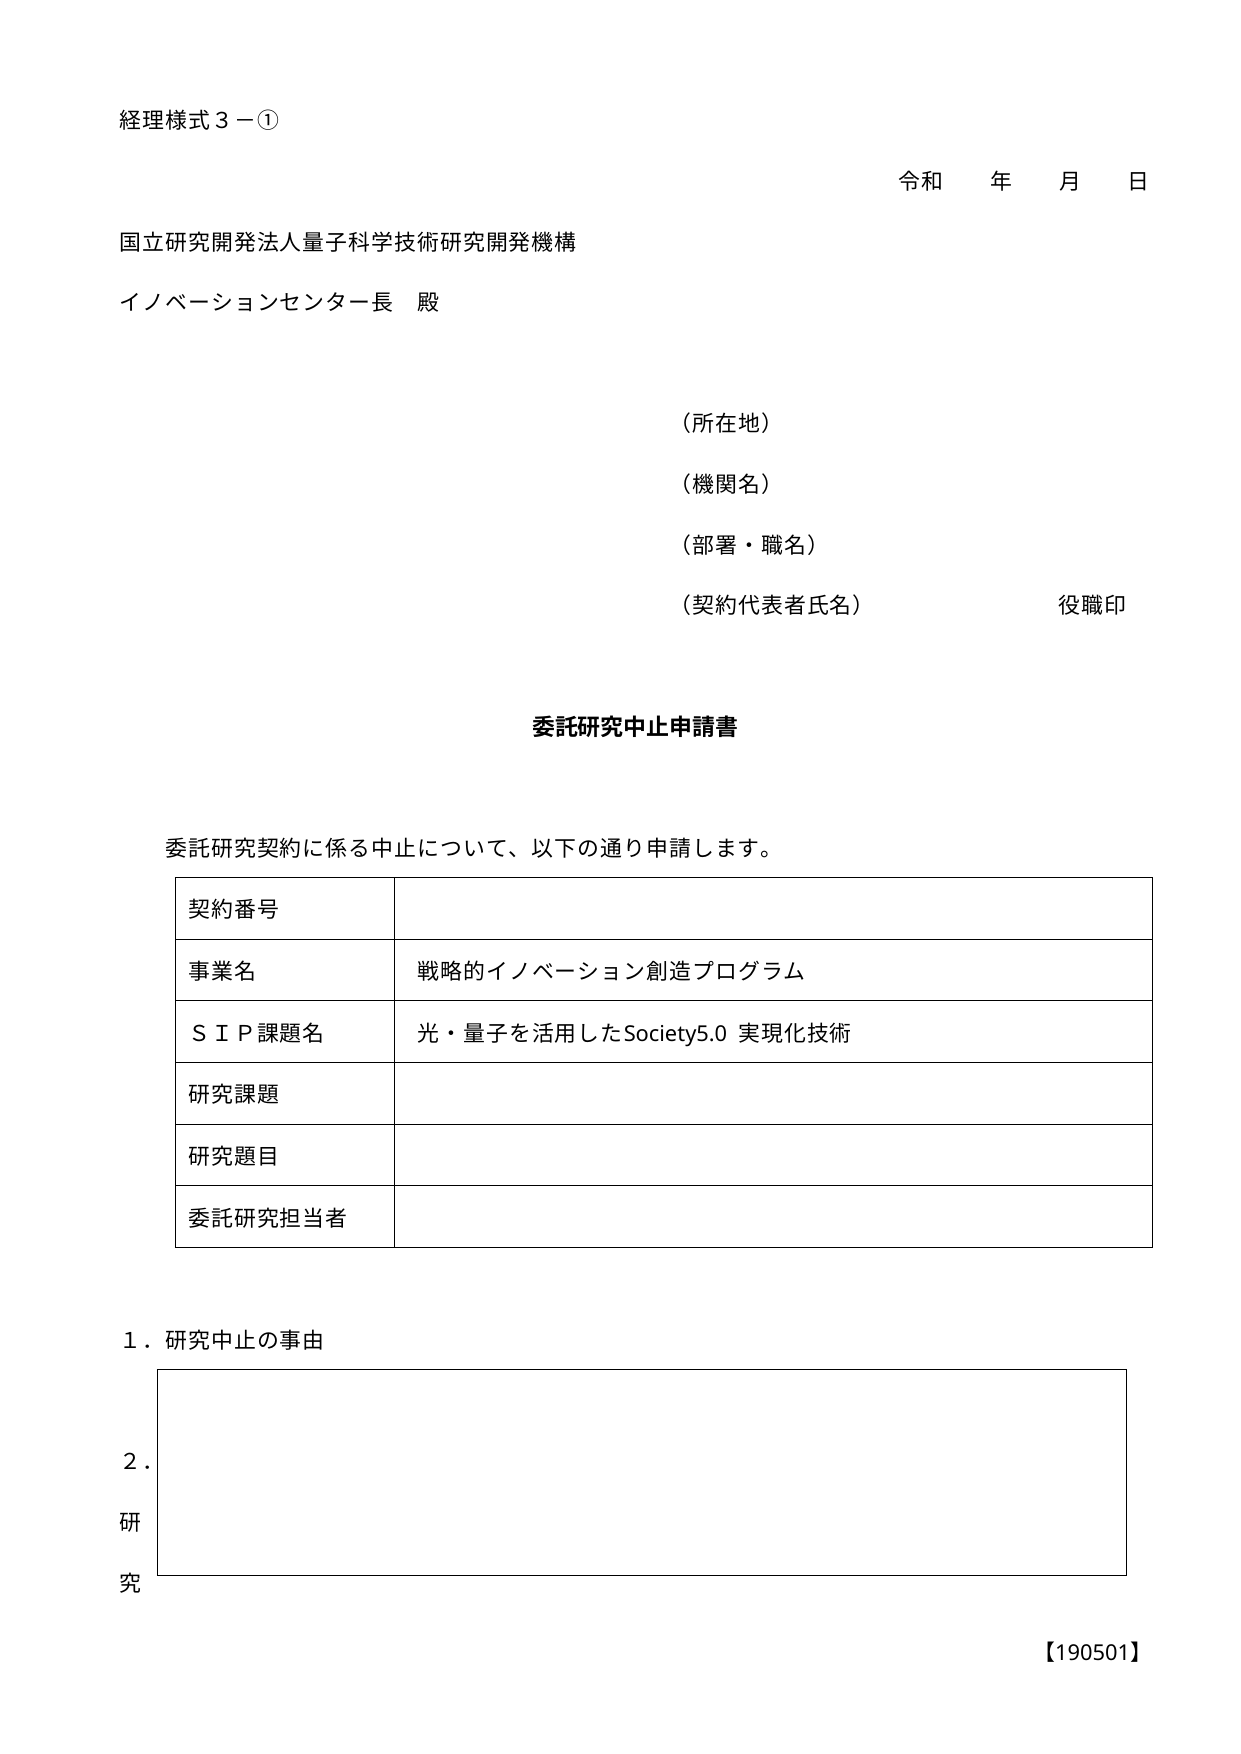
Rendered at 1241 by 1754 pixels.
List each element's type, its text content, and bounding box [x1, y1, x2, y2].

text （機関名） [119, 453, 1151, 513]
text 経理様式３－① [119, 89, 1151, 149]
table_cell [395, 1063, 1152, 1124]
table_cell 光・量子を活用したSociety5.0実現化技術 [395, 1001, 1152, 1062]
table_cell [395, 1186, 1152, 1247]
table_header [395, 878, 1152, 939]
table_cell [395, 1125, 1152, 1185]
text 国立研究開発法人量子科学技術研究開発機構 [119, 210, 1063, 271]
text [119, 1430, 1151, 1612]
table_header [158, 1370, 1126, 1575]
table_cell 研究題目 [176, 1125, 394, 1185]
table_cell 戦略的イノベーション創造プログラム [395, 940, 1152, 1000]
text 委託研究中止申請書 [119, 695, 1151, 756]
text （部署・職名） [119, 513, 1151, 574]
table_cell 事業名 [176, 940, 394, 1000]
text （契約代表者氏名） 役職印 [119, 574, 1151, 634]
table_cell ＳＩＰ課題名 [176, 1001, 394, 1062]
text イノベーションセンター長 殿 [119, 271, 1063, 331]
text １．研究中止の事由 [119, 1309, 1151, 1369]
text 委託研究契約に係る中止について、以下の通り申請します。 [119, 816, 1151, 877]
table_header 契約番号 [176, 878, 394, 939]
table_cell 研究課題 [176, 1063, 394, 1124]
text （所在地） [119, 392, 1151, 453]
text 令和 年 月 日 [119, 149, 1151, 210]
table_cell 委託研究担当者 [176, 1186, 394, 1247]
